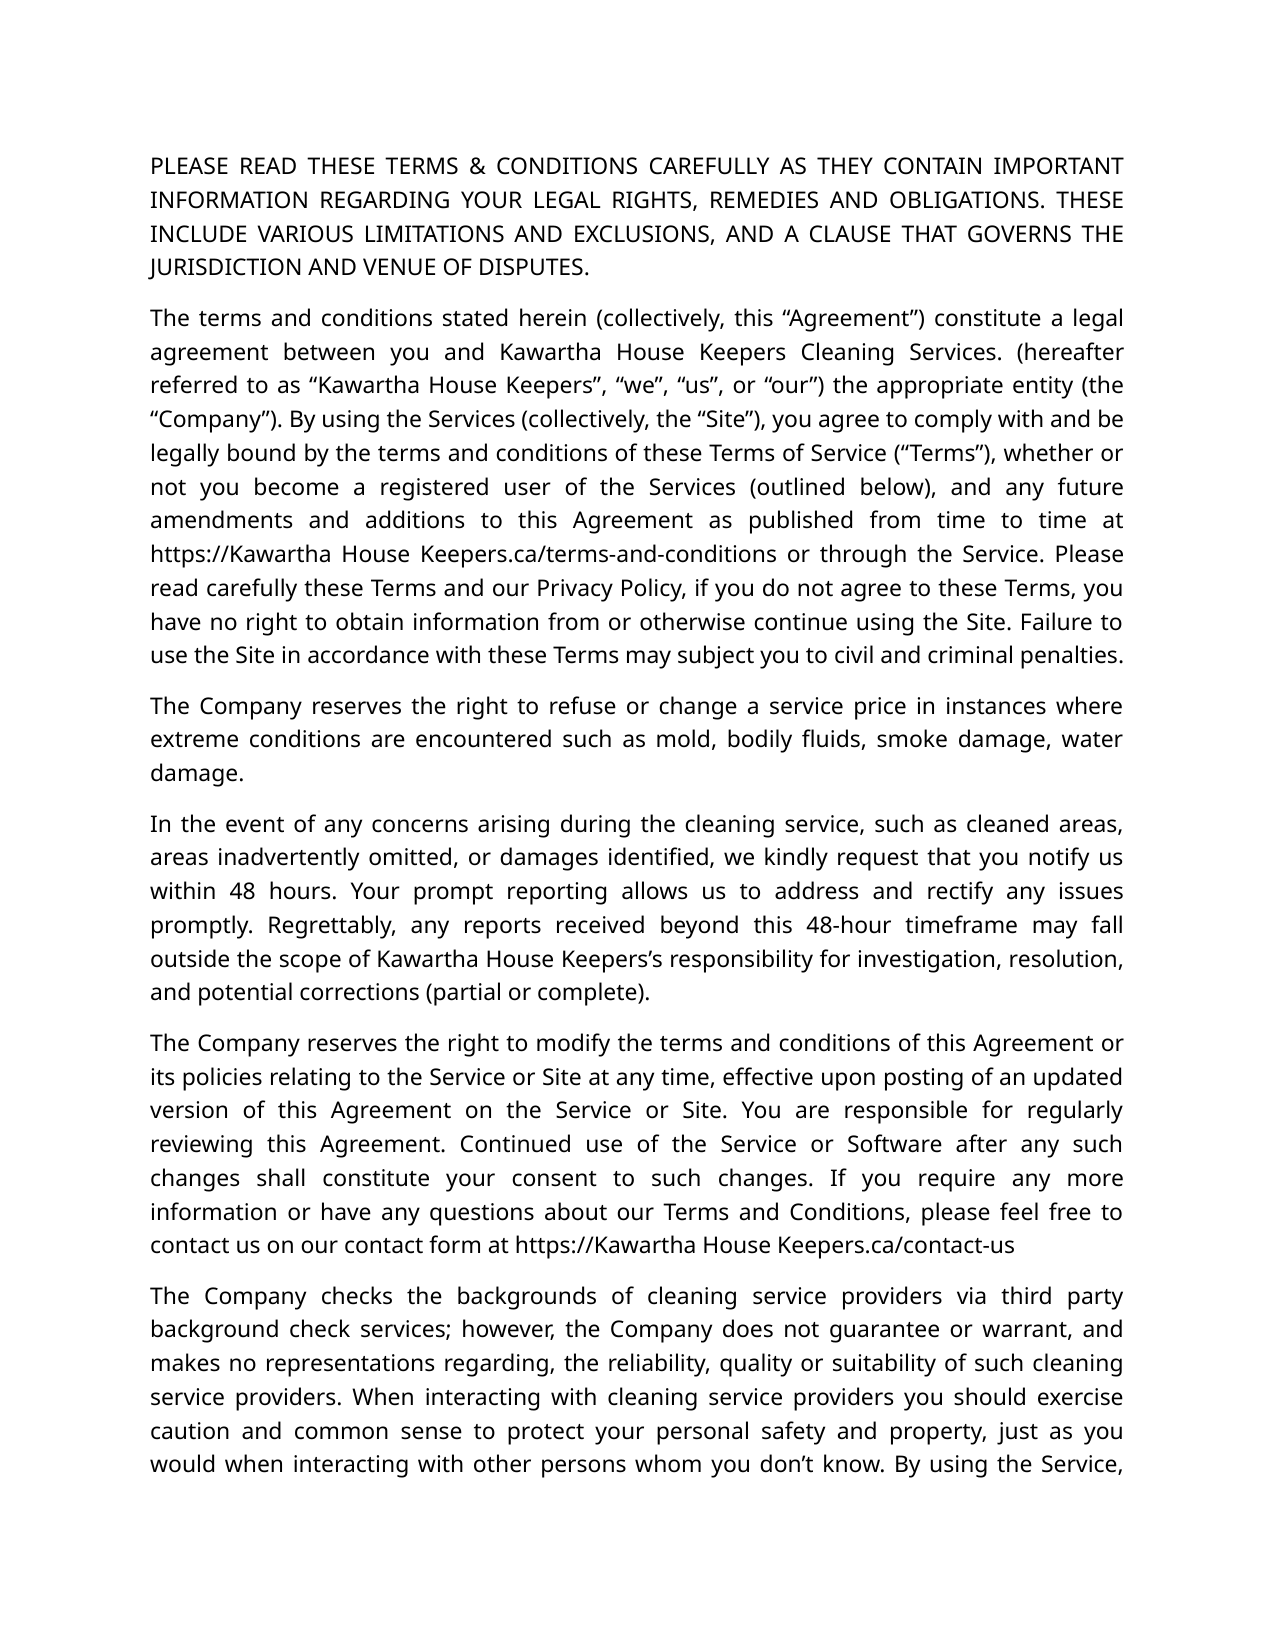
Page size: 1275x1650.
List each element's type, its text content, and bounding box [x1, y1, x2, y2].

text The Company reserves the right to refuse or change a service price in instances where extreme conditions are encountered such as mold, bodily fluids, smoke damage, water damage. [150, 689, 1125, 788]
text The Company reserves the right to modify the terms and conditions of this Agreement or its policies relating to the Service or Site at any time, effective upon posting of an updated version of this Agreement on the Service or Site. You are responsible for regularly reviewing this Agreement. Continued use of the Service or Software after any such changes shall constitute your consent to such changes. If you require any more information or have any questions about our Terms and Conditions, please feel free to contact us on our contact form at https://Kawartha House Keepers.ca/contact-us [150, 1027, 1125, 1260]
text PLEASE READ THESE TERMS & CONDITIONS CAREFULLY AS THEY CONTAIN IMPORTANT INFORMATION REGARDING YOUR LEGAL RIGHTS, REMEDIES AND OBLIGATIONS. THESE INCLUDE VARIOUS LIMITATIONS AND EXCLUSIONS, AND A CLAUSE THAT GOVERNS THE JURISDICTION AND VENUE OF DISPUTES. [150, 150, 1125, 282]
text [150, 1279, 1125, 1479]
text The terms and conditions stated herein (collectively, this “Agreement”) constitute a legal agreement between you and Kawartha House Keepers Cleaning Services. (hereafter referred to as “Kawartha House Keepers”, “we”, “us”, or “our”) the appropriate entity (the “Company”). By using the Services (collectively, the “Site”), you agree to comply with and be legally bound by the terms and conditions of these Terms of Service (“Terms”), whether or not you become a registered user of the Services (outlined below), and any future amendments and additions to this Agreement as published from time to time at https://Kawartha House Keepers.ca/terms-and-conditions or through the Service. Please read carefully these Terms and our Privacy Policy, if you do not agree to these Terms, you have no right to obtain information from or otherwise continue using the Site. Failure to use the Site in accordance with these Terms may subject you to civil and criminal penalties. [150, 302, 1125, 670]
text In the event of any concerns arising during the cleaning service, such as cleaned areas, areas inadvertently omitted, or damages identified, we kindly request that you notify us within 48 hours. Your prompt reporting allows us to address and rectify any issues promptly. Regrettably, any reports received beyond this 48-hour timeframe may fall outside the scope of Kawartha House Keepers’s responsibility for investigation, resolution, and potential corrections (partial or complete). [150, 807, 1125, 1007]
